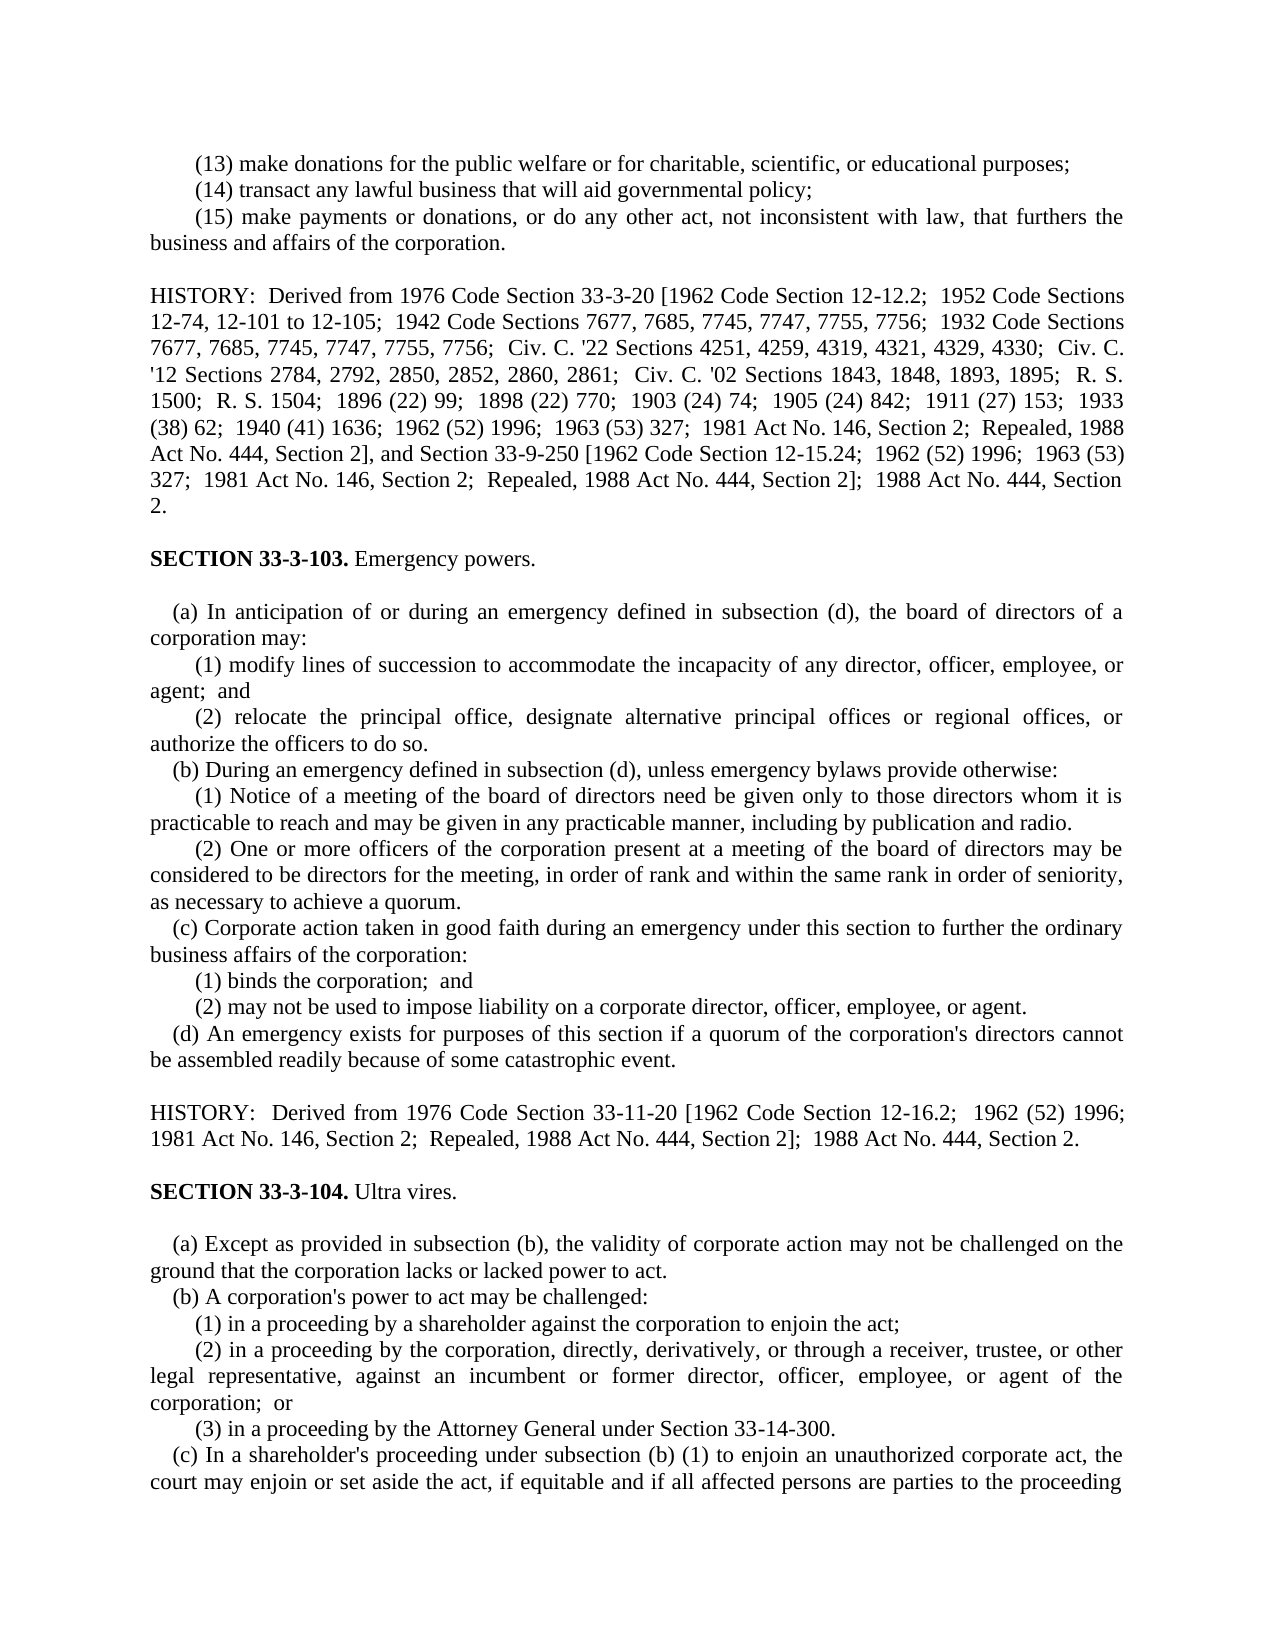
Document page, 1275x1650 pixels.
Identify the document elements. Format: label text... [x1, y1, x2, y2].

text (3) in a proceeding by the Attorney General under Section 33-14-300. [150, 1415, 1125, 1441]
text (1) Notice of a meeting of the board of directors need be given only to those directors whom it is practicable to reach and may be given in any practicable manner, including by publication and radio. [150, 782, 1125, 835]
text (1) in a proceeding by a shareholder against the corporation to enjoin the act; [150, 1309, 1125, 1336]
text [150, 1441, 1125, 1494]
text (1) binds the corporation; and [150, 967, 1125, 993]
text SECTION 33-3-103. Emergency powers. [150, 545, 1125, 572]
text SECTION 33-3-104. Ultra vires. [150, 1178, 1125, 1204]
text (2) in a proceeding by the corporation, directly, derivatively, or through a receiver, trustee, or other legal representative, against an incumbent or former director, officer, employee, or agent of the corporation; or [150, 1336, 1125, 1415]
text (b) A corporation's power to act may be challenged: [150, 1283, 1125, 1309]
text (a) Except as provided in subsection (b), the validity of corporate action may not be challenged on the ground that the corporation lacks or lacked power to act. [150, 1231, 1125, 1283]
text (15) make payments or donations, or do any other act, not inconsistent with law, that furthers the business and affairs of the corporation. [150, 203, 1125, 255]
text (13) make donations for the public welfare or for charitable, scientific, or educational purposes; [150, 150, 1125, 176]
text (d) An emergency exists for purposes of this section if a quorum of the corporation's directors cannot be assembled readily because of some catastrophic event. [150, 1020, 1125, 1072]
text (2) may not be used to impose liability on a corporate director, officer, employee, or agent. [150, 993, 1125, 1020]
text (14) transact any lawful business that will aid governmental policy; [150, 176, 1125, 203]
text (2) relocate the principal office, designate alternative principal offices or regional offices, or authorize the officers to do so. [150, 703, 1125, 756]
text (a) In anticipation of or during an emergency defined in subsection (d), the board of directors of a corporation may: [150, 598, 1125, 651]
text HISTORY: Derived from 1976 Code Section 33-3-20 [1962 Code Section 12-12.2; 1952 Code Sections 12-74, 12-101 to 12-105; 1942 Code Sections 7677, 7685, 7745, 7747, 7755, 7756; 1932 Code Sections 7677, 7685, 7745, 7747, 7755, 7756; Civ. C. '22 Sections 4251, 4259, 4319, 4321, 4329, 4330; Civ. C. '12 Sections 2784, 2792, 2850, 2852, 2860, 2861; Civ. C. '02 Sections 1843, 1848, 1893, 1895; R. S. 1500; R. S. 1504; 1896 (22) 99; 1898 (22) 770; 1903 (24) 74; 1905 (24) 842; 1911 (27) 153; 1933 (38) 62; 1940 (41) 1636; 1962 (52) 1996; 1963 (53) 327; 1981 Act No. 146, Section 2; Repealed, 1988 Act No. 444, Section 2], and Section 33-9-250 [1962 Code Section 12-15.24; 1962 (52) 1996; 1963 (53) 327; 1981 Act No. 146, Section 2; Repealed, 1988 Act No. 444, Section 2]; 1988 Act No. 444, Section 2. [150, 282, 1125, 519]
text (b) During an emergency defined in subsection (d), unless emergency bylaws provide otherwise: [150, 756, 1125, 782]
text (1) modify lines of succession to accommodate the incapacity of any director, officer, employee, or agent; and [150, 651, 1125, 703]
text (c) Corporate action taken in good faith during an emergency under this section to further the ordinary business affairs of the corporation: [150, 914, 1125, 967]
text HISTORY: Derived from 1976 Code Section 33-11-20 [1962 Code Section 12-16.2; 1962 (52) 1996; 1981 Act No. 146, Section 2; Repealed, 1988 Act No. 444, Section 2]; 1988 Act No. 444, Section 2. [150, 1099, 1125, 1151]
text (2) One or more officers of the corporation present at a meeting of the board of directors may be considered to be directors for the meeting, in order of rank and within the same rank in order of seniority, as necessary to achieve a quorum. [150, 835, 1125, 914]
